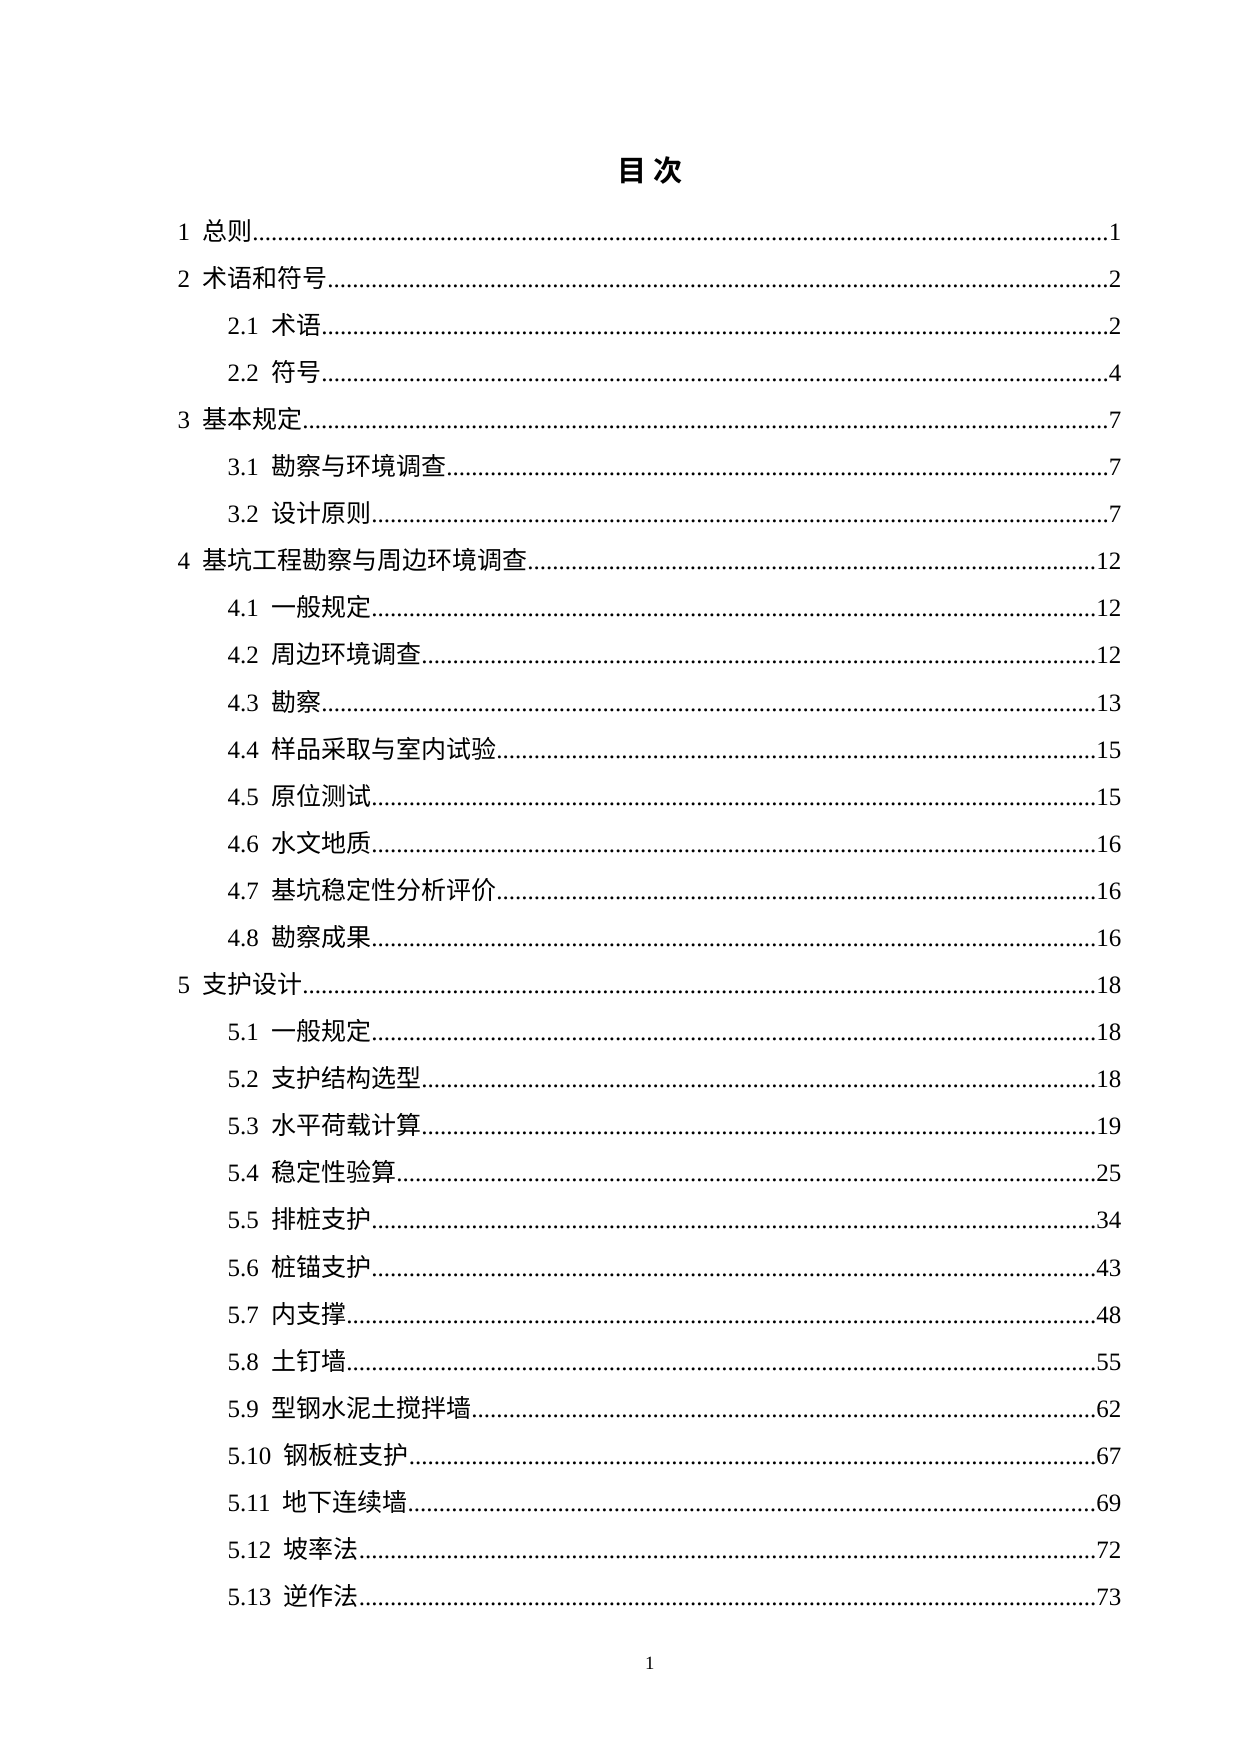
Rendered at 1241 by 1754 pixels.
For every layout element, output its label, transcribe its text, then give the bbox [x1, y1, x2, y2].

text 4.8 勘察成果 16 [177, 917, 1122, 954]
text 4.2 周边环境调查 12 [177, 635, 1122, 671]
text 5.9 型钢水泥土搅拌墙 62 [177, 1388, 1122, 1424]
text 5.10 钢板桩支护 67 [177, 1435, 1122, 1472]
text 5 支护设计 18 [177, 964, 1122, 1001]
text 4.1 一般规定 12 [177, 588, 1122, 624]
text 2.2 符号 4 [177, 352, 1122, 389]
text 5.3 水平荷载计算 19 [177, 1106, 1122, 1142]
text 3 基本规定 7 [177, 399, 1122, 436]
text 3.2 设计原则 7 [177, 494, 1122, 530]
text 3.1 勘察与环境调查 7 [177, 447, 1122, 483]
text 5.11 地下连续墙 69 [177, 1482, 1122, 1519]
text 4.6 水文地质 16 [177, 823, 1122, 859]
text 4.7 基坑稳定性分析评价 16 [177, 870, 1122, 907]
text 5.5 排桩支护 34 [177, 1200, 1122, 1236]
text 4.5 原位测试 15 [177, 776, 1122, 812]
text 2 术语和符号 2 [177, 258, 1122, 294]
text 5.4 稳定性验算 25 [177, 1153, 1122, 1189]
text 4.4 样品采取与室内试验 15 [177, 729, 1122, 765]
text 目 次 [177, 148, 1122, 190]
text 5.13 逆作法 73 [177, 1577, 1122, 1613]
text 5.2 支护结构选型 18 [177, 1059, 1122, 1095]
text 2.1 术语 2 [177, 305, 1122, 342]
text 5.7 内支撑 48 [177, 1294, 1122, 1330]
text 5.1 一般规定 18 [177, 1012, 1122, 1048]
text 5.8 土钉墙 55 [177, 1341, 1122, 1377]
text 5.6 桩锚支护 43 [177, 1247, 1122, 1283]
text 1 总则 1 [177, 211, 1122, 247]
text 4 基坑工程勘察与周边环境调查 12 [177, 541, 1122, 577]
text 4.3 勘察 13 [177, 682, 1122, 718]
text 5.12 坡率法 72 [177, 1529, 1122, 1566]
